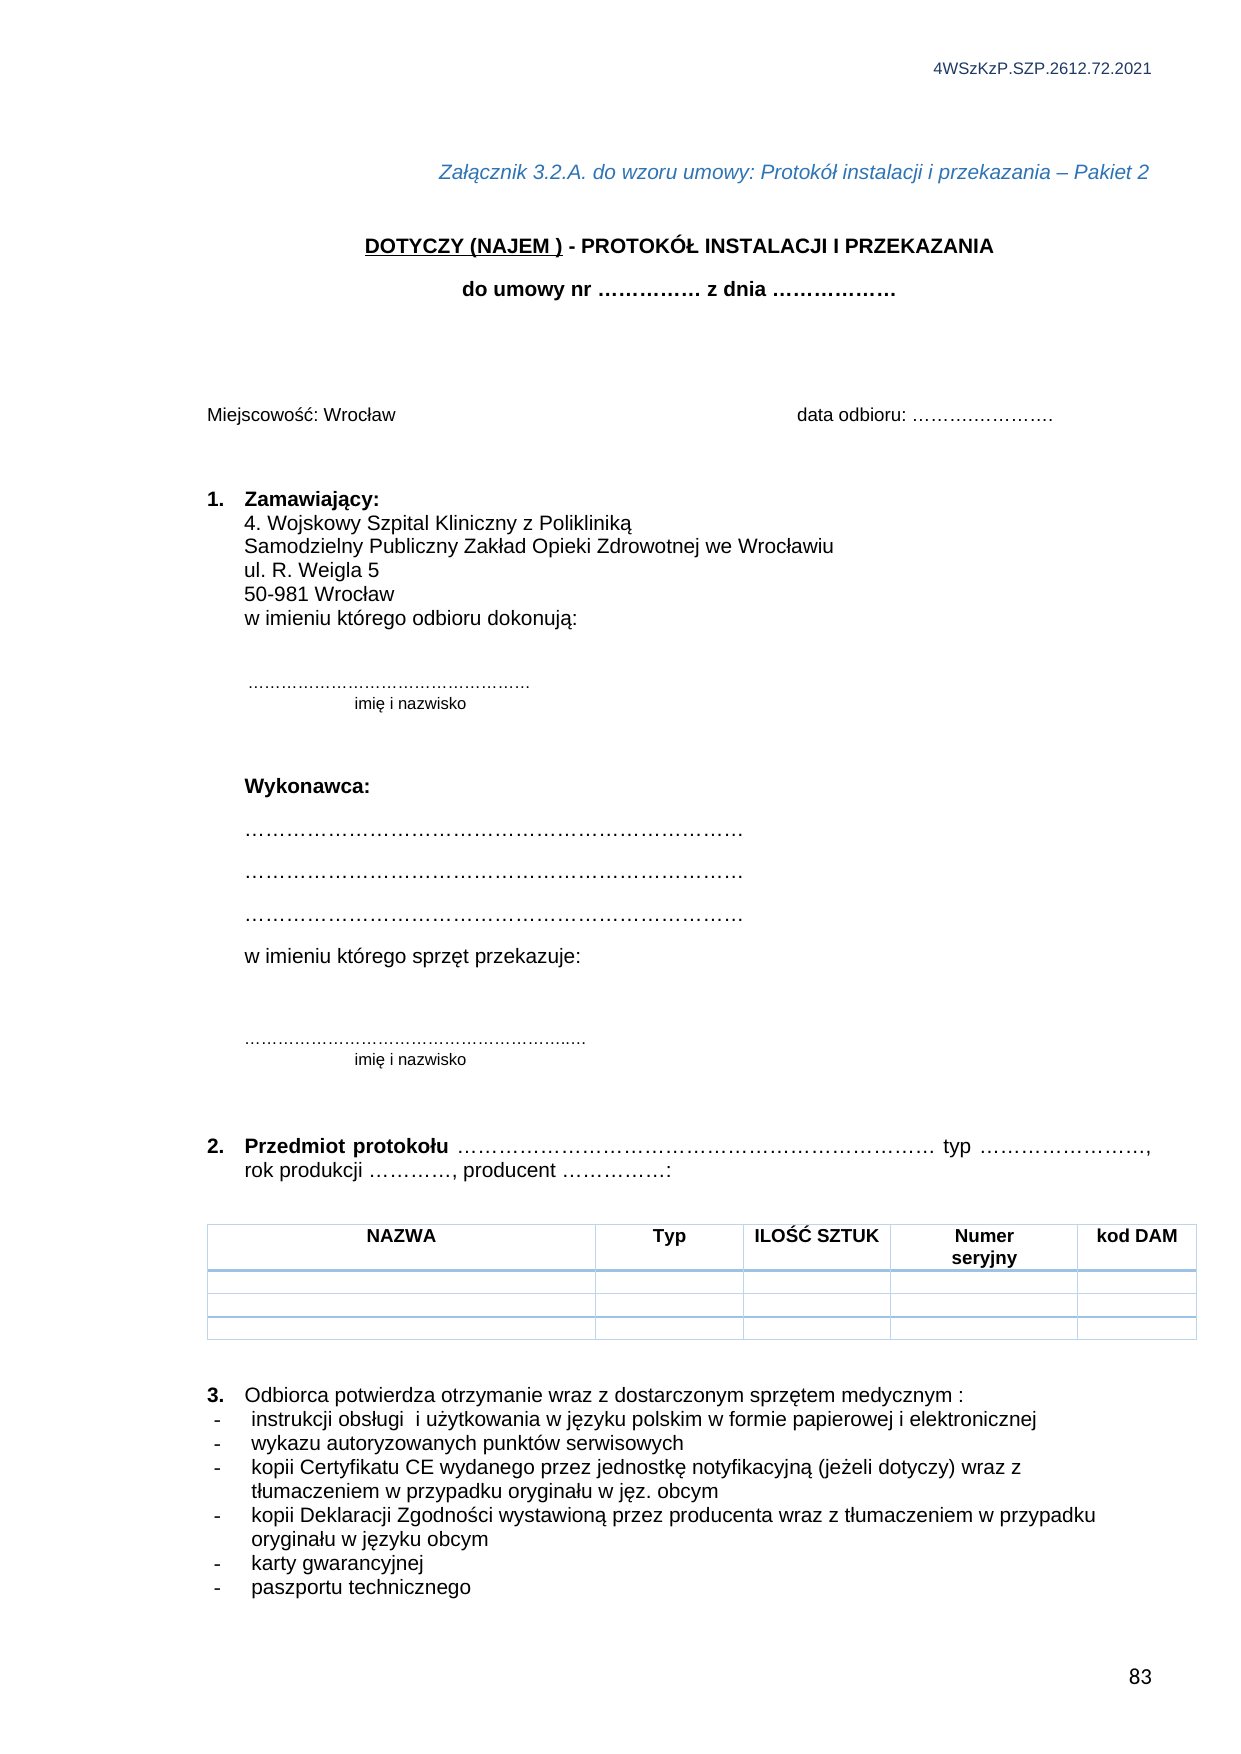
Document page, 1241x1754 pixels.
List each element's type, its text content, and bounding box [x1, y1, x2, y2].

list Zamawiający: [207, 486, 1152, 510]
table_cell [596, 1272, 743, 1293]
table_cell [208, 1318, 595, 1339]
list Przedmiot protokołu …………………………………………………………… typ ……………………, rok produkcji …………, producent ……………: [207, 1134, 1152, 1182]
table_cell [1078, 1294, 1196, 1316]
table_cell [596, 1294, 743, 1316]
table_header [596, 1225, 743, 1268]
text …………………………………………… [207, 673, 1152, 692]
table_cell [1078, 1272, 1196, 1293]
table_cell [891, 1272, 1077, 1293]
text w imieniu którego odbioru dokonują: [207, 606, 1152, 630]
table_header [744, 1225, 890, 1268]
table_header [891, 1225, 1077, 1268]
text ……………………………………………………………… [244, 859, 1152, 883]
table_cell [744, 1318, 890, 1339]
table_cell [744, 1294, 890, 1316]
text ul. R. Weigla 5 [244, 558, 1152, 582]
list paszportu technicznego [214, 1575, 1152, 1599]
list wykazu autoryzowanych punktów serwisowych [214, 1431, 1152, 1455]
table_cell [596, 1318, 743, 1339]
text do umowy nr …………… z dnia ……………… [207, 277, 1152, 301]
subtitle Załącznik 3.2.A. do wzoru umowy: Protokół instalacji i przekazania – Pakiet 2 [207, 160, 1152, 184]
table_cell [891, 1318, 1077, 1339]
text Samodzielny Publiczny Zakład Opieki Zdrowotnej we Wrocławiu [244, 534, 1152, 558]
list Odbiorca potwierdza otrzymanie wraz z dostarczonym sprzętem medycznym : [207, 1382, 1152, 1406]
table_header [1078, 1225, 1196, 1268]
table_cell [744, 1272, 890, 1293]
text imię i nazwisko [318, 1049, 1152, 1069]
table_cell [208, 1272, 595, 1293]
text imię i nazwisko [318, 694, 1152, 713]
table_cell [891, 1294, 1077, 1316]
list kopii Certyfikatu CE wydanego przez jednostkę notyfikacyjną (jeżeli dotyczy) wraz z tłumaczeniem w przypadku oryginału w jęz. obcym [214, 1455, 1152, 1503]
text Wykonawca: [244, 774, 1152, 798]
text w imieniu którego sprzęt przekazuje: [207, 944, 1152, 968]
text ……………………………………………………………… [244, 901, 1152, 925]
text 4. Wojskowy Szpital Kliniczny z Polikliniką [244, 510, 1152, 534]
text Miejscowość: Wrocław data odbioru: ……….…………. [207, 404, 1152, 426]
text …………………………………………………..… [207, 1029, 1152, 1048]
list karty gwarancyjnej [214, 1551, 1152, 1575]
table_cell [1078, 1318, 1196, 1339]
text 50-981 Wrocław [244, 582, 1152, 606]
list instrukcji obsługi i użytkowania w języku polskim w formie papierowej i elektronicznej [214, 1406, 1152, 1431]
text DOTYCZY (NAJEM ) - PROTOKÓŁ INSTALACJI I PRZEKAZANIA [207, 234, 1152, 258]
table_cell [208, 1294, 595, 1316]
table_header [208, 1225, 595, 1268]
text ……………………………………………………………… [244, 816, 1152, 840]
list kopii Deklaracji Zgodności wystawioną przez producenta wraz z tłumaczeniem w przypadku oryginału w języku obcym [214, 1503, 1152, 1551]
